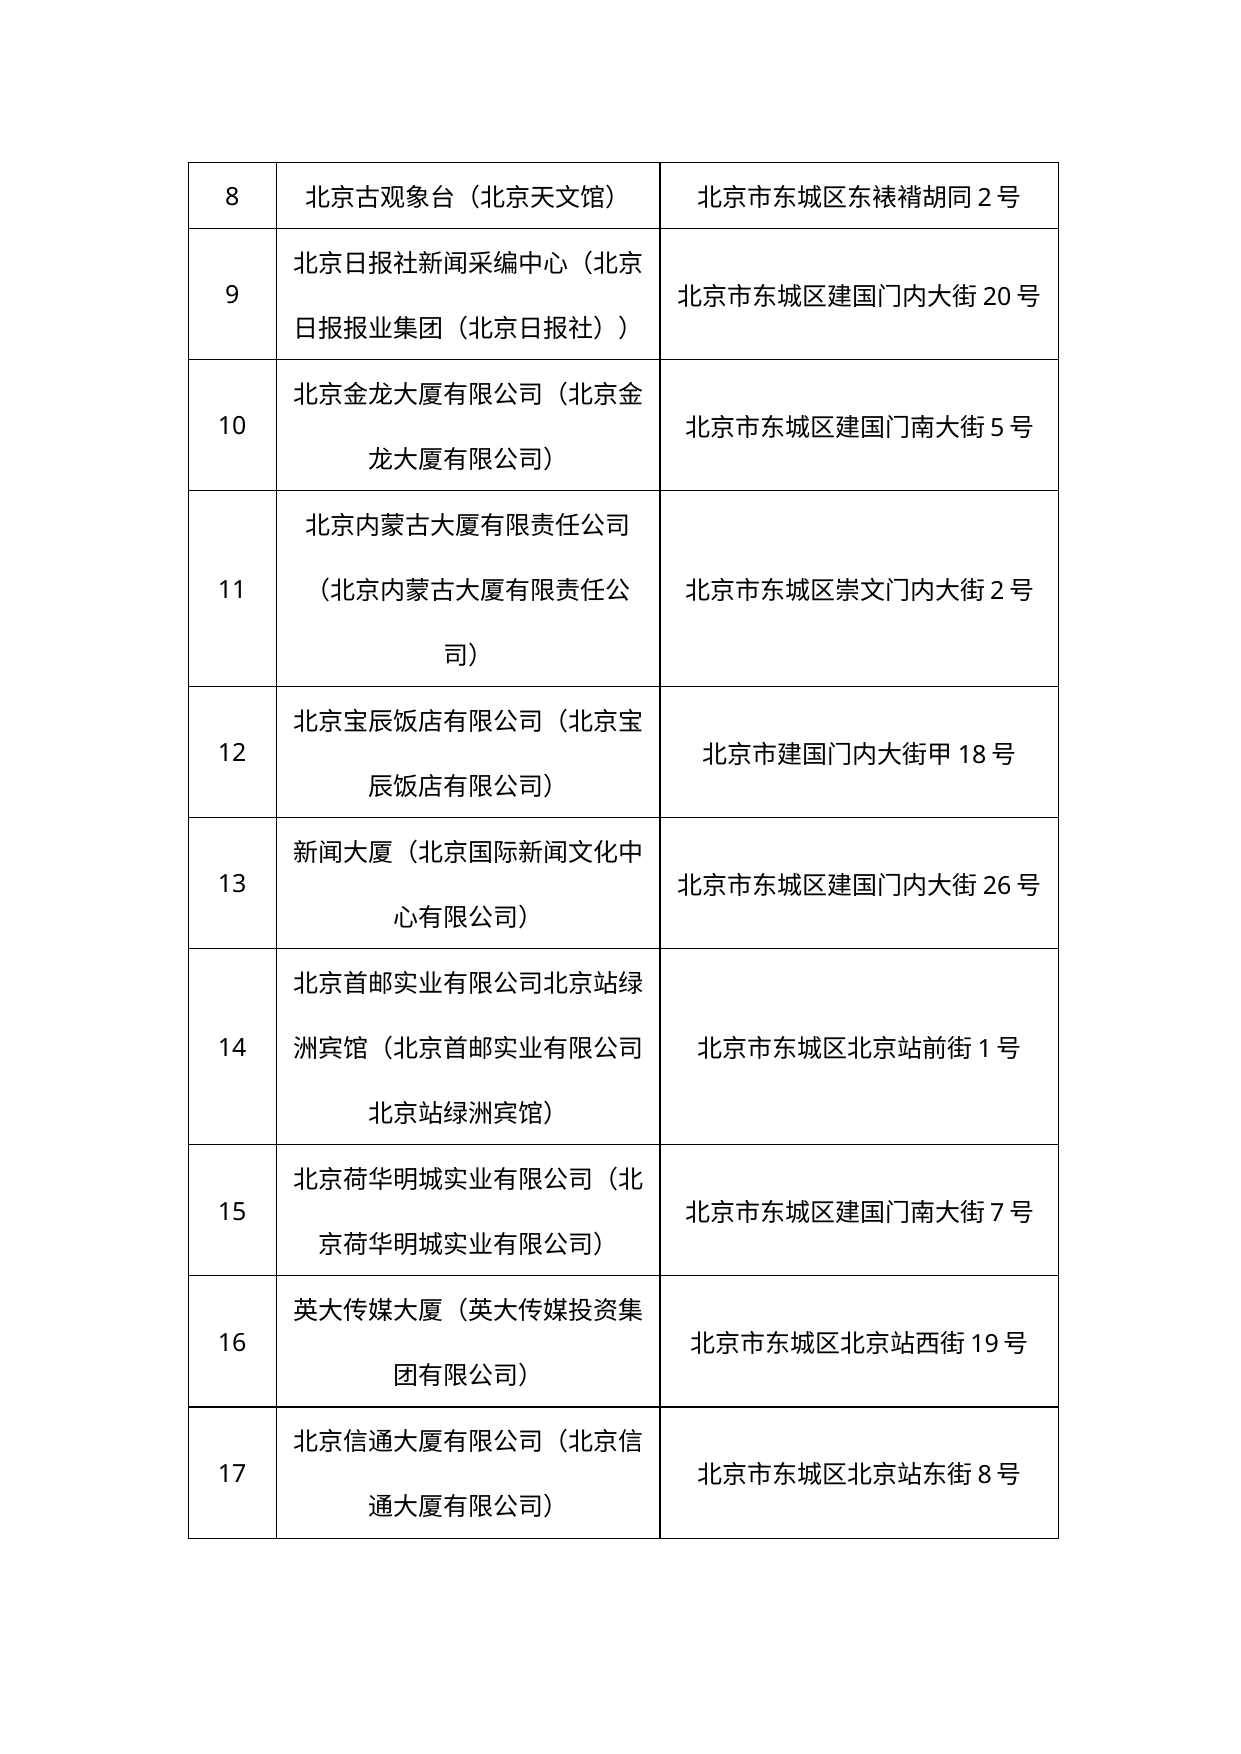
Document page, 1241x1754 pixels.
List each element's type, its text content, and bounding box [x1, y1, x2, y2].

table_cell 11 [189, 491, 276, 686]
table_cell 北京荷华明城实业有限公司（北京荷华明城实业有限公司） [277, 1145, 659, 1275]
table_cell 北京市东城区建国门内大街26号 [661, 818, 1058, 948]
table_cell 9 [189, 229, 276, 359]
table_cell 12 [189, 687, 276, 817]
table_cell 北京市东城区北京站西街19号 [661, 1276, 1058, 1406]
table_cell 16 [189, 1276, 276, 1406]
table_cell 北京宝辰饭店有限公司（北京宝辰饭店有限公司） [277, 687, 659, 817]
table_cell 北京内蒙古大厦有限责任公司（北京内蒙古大厦有限责任公司） [277, 491, 659, 686]
table_cell 17 [189, 1408, 276, 1537]
table_cell 北京首邮实业有限公司北京站绿洲宾馆（北京首邮实业有限公司北京站绿洲宾馆） [277, 949, 659, 1144]
table_cell 新闻大厦（北京国际新闻文化中心有限公司） [277, 818, 659, 948]
table_cell 北京市东城区北京站东街8号 [661, 1408, 1058, 1537]
table_cell 14 [189, 949, 276, 1144]
table_cell 北京市东城区北京站前街1号 [661, 949, 1058, 1144]
table_cell 北京市东城区东裱褙胡同2号 [661, 163, 1058, 228]
table_cell 15 [189, 1145, 276, 1275]
table_cell 北京市建国门内大街甲18号 [661, 687, 1058, 817]
table_cell 北京金龙大厦有限公司（北京金龙大厦有限公司） [277, 360, 659, 490]
table_cell 北京日报社新闻采编中心（北京日报报业集团（北京日报社）） [277, 229, 659, 359]
table_cell 北京市东城区建国门南大街5号 [661, 360, 1058, 490]
table_cell 8 [189, 163, 276, 228]
table_cell 北京市东城区崇文门内大街2号 [661, 491, 1058, 686]
table_cell 北京市东城区建国门南大街7号 [661, 1145, 1058, 1275]
table_cell 英大传媒大厦（英大传媒投资集团有限公司） [277, 1276, 659, 1406]
table_cell 北京市东城区建国门内大街20号 [661, 229, 1058, 359]
table_cell 13 [189, 818, 276, 948]
table_cell 10 [189, 360, 276, 490]
table_cell 北京古观象台（北京天文馆） [277, 163, 659, 228]
table_cell 北京信通大厦有限公司（北京信通大厦有限公司） [277, 1408, 659, 1537]
